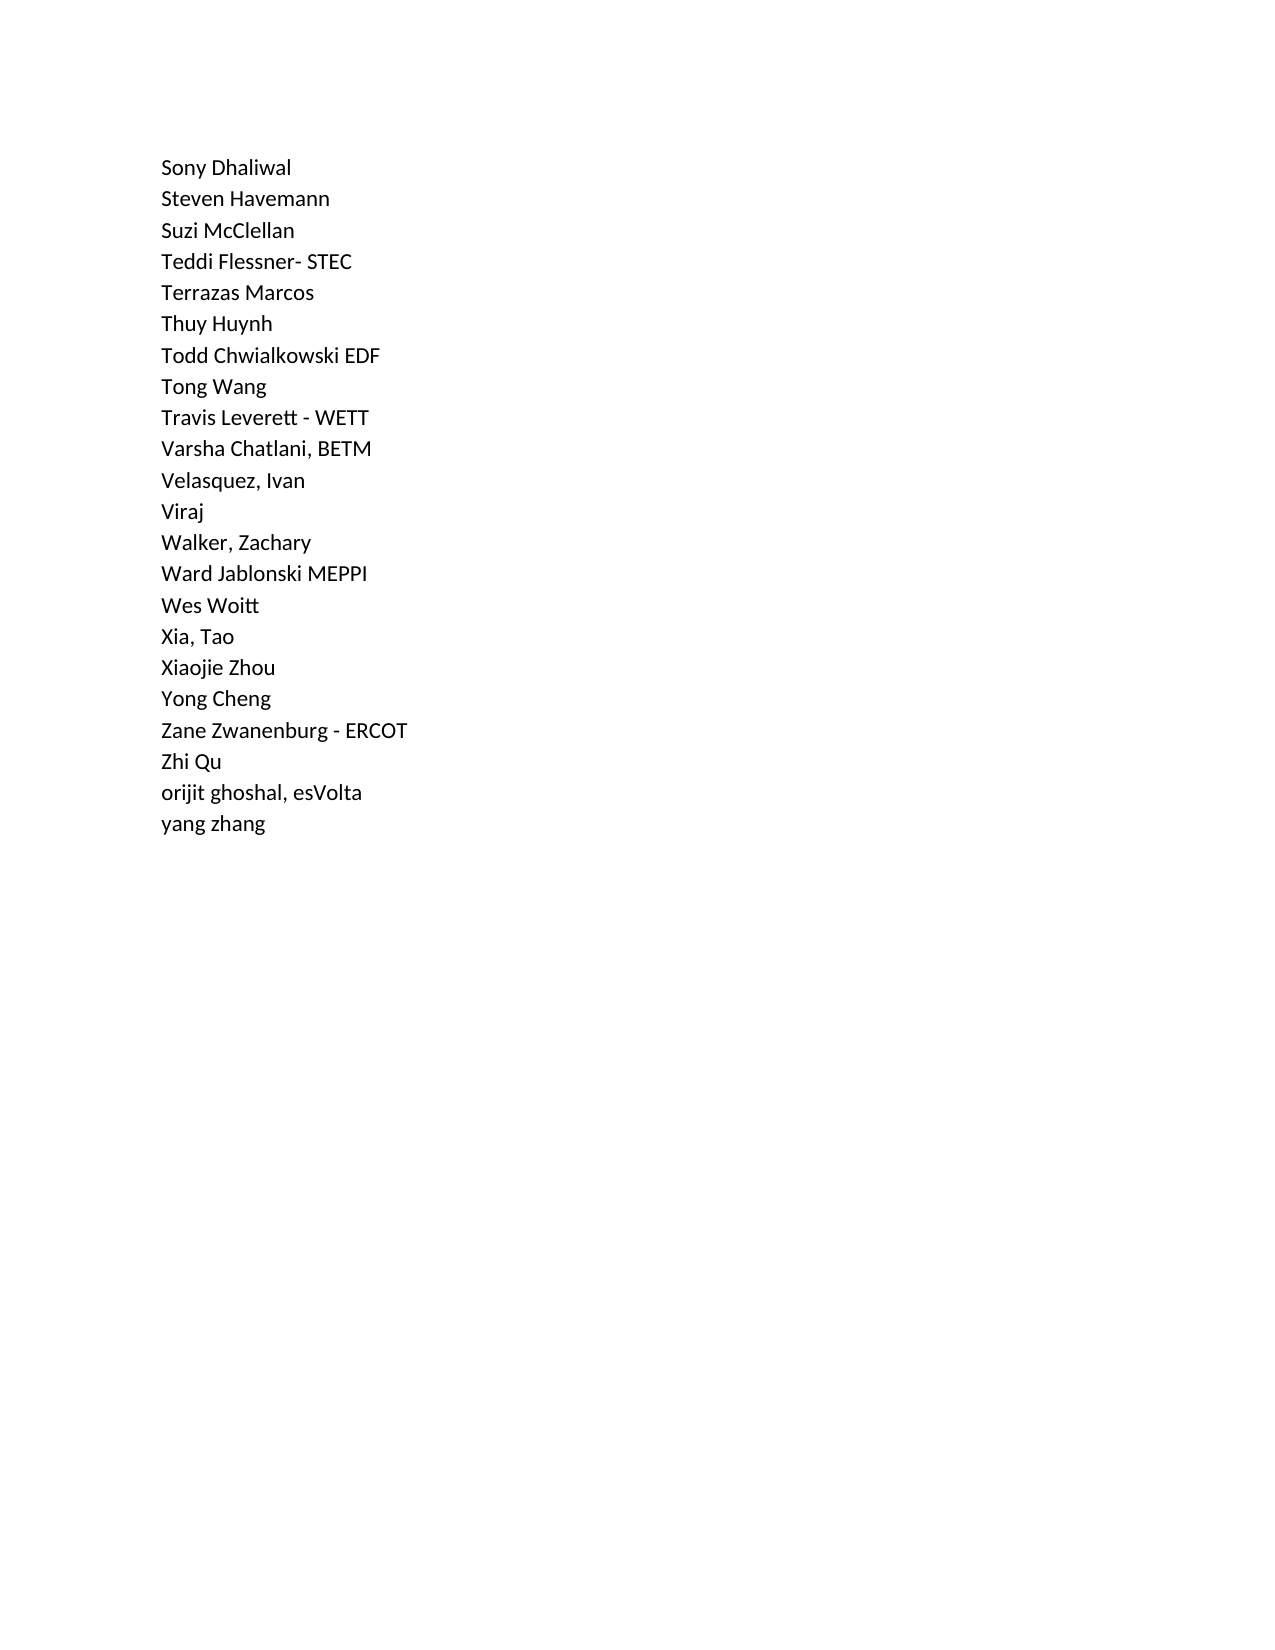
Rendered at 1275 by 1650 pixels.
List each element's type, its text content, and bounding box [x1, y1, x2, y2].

table_cell Walker, Zachary [150, 525, 594, 556]
table_cell Travis Leverett - WETT [150, 400, 594, 431]
table_cell Teddi Flessner- STEC [150, 244, 594, 275]
table_cell Steven Havemann [150, 181, 594, 212]
table_cell Todd Chwialkowski EDF [150, 338, 594, 369]
table_cell Zane Zwanenburg - ERCOT [150, 713, 594, 744]
table_cell Suzi McClellan [150, 213, 594, 244]
table_cell Xiaojie Zhou [150, 650, 594, 681]
table_cell Ward Jablonski MEPPI [150, 556, 594, 587]
table_cell orijit ghoshal, esVolta [150, 775, 594, 806]
table_cell Terrazas Marcos [150, 275, 594, 306]
table_cell Wes Woitt [150, 588, 594, 619]
table_cell Yong Cheng [150, 681, 594, 712]
table_cell Varsha Chatlani, BETM [150, 431, 594, 462]
table_cell Zhi Qu [150, 744, 594, 775]
table_cell Xia, Tao [150, 619, 594, 650]
table_cell Viraj [150, 494, 594, 525]
table_cell Sony Dhaliwal [150, 150, 594, 181]
table_cell Tong Wang [150, 369, 594, 400]
table_cell Velasquez, Ivan [150, 463, 594, 494]
table_cell Thuy Huynh [150, 306, 594, 337]
table_cell yang zhang [150, 806, 594, 837]
